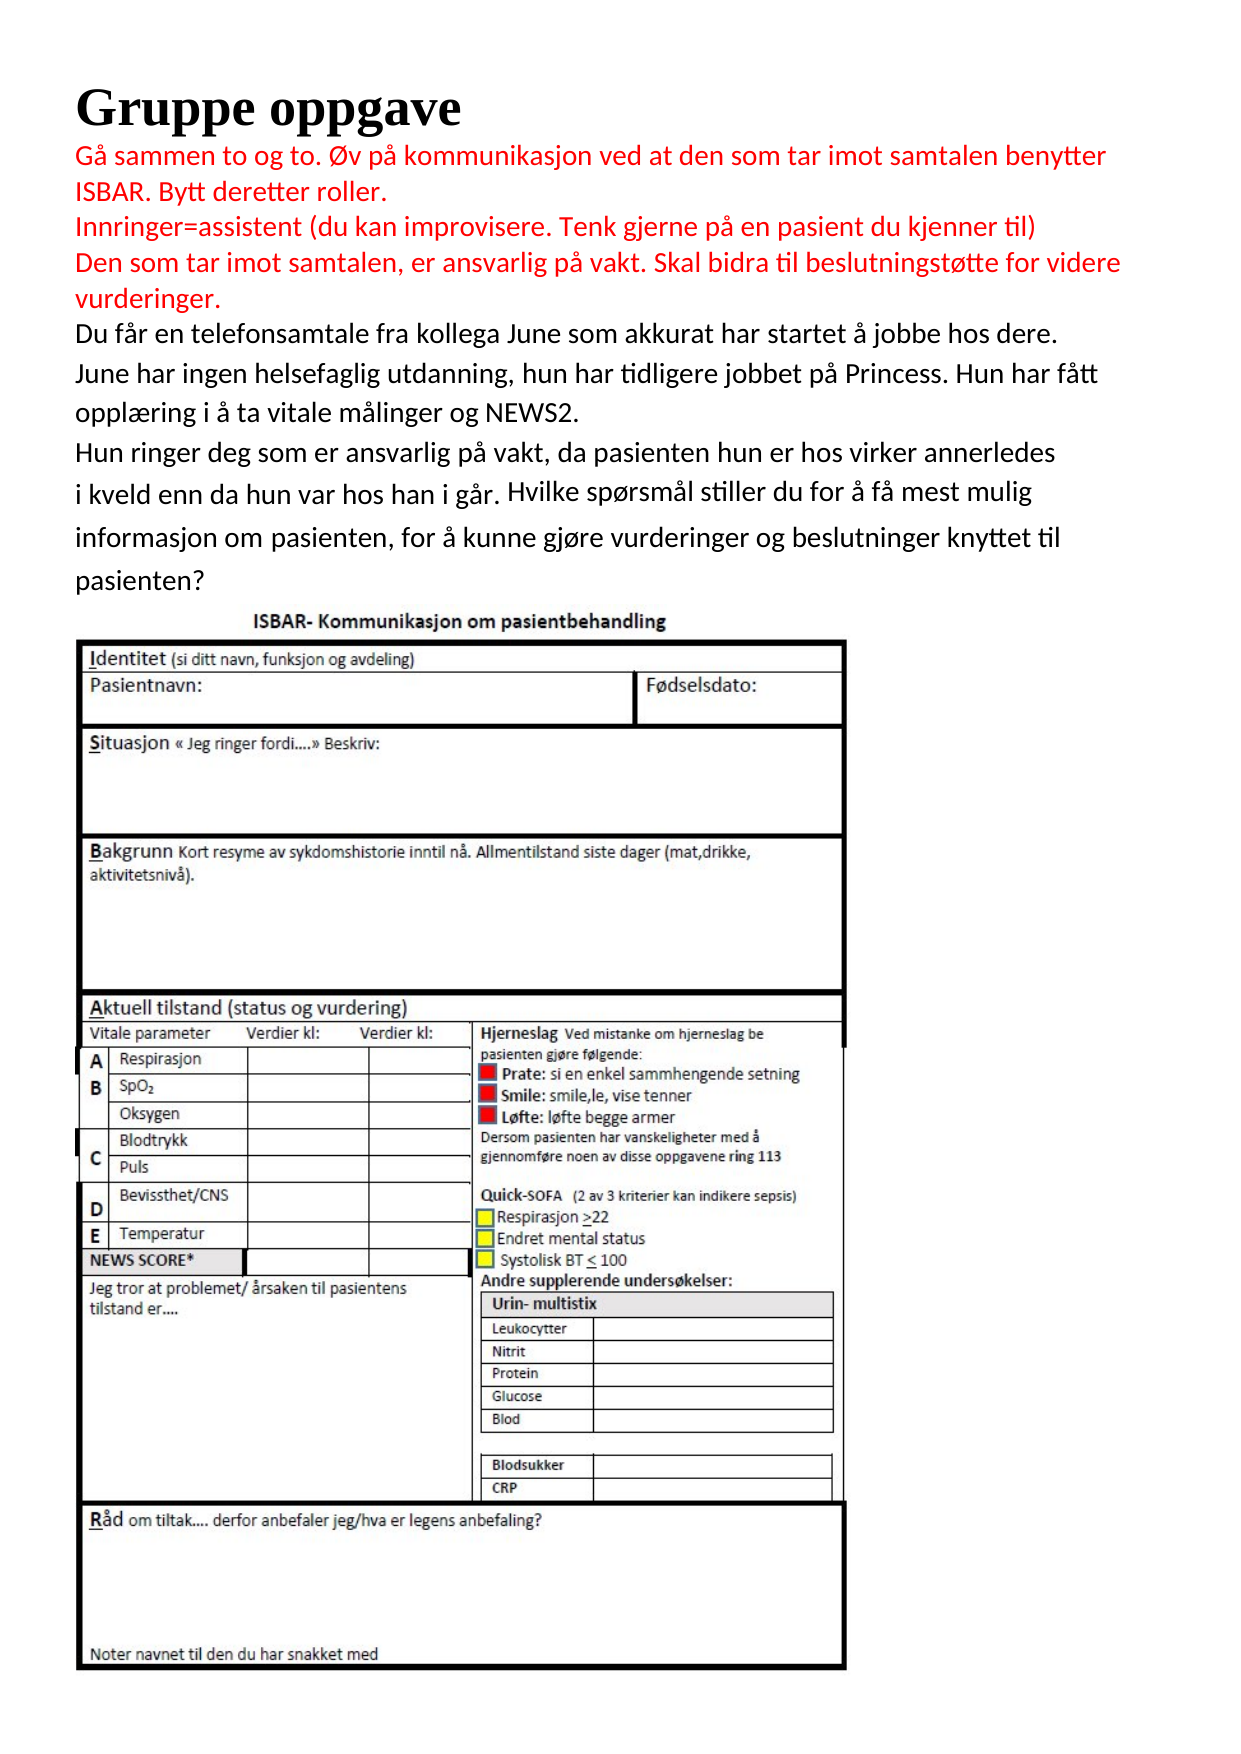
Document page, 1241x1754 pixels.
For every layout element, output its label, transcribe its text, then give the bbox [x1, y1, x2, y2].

text Du får en telefonsamtale fra kollega June som akkurat har startet å jobbe hos dere. June har ingen helsefaglig utdanning, hun har tidligere jobbet på Princess. Hun har fått opplæring i å ta vitale målinger og NEWS2. ​ [75, 315, 1165, 434]
picture [75, 604, 866, 1678]
text Gå sammen to og to. Øv på kommunikasjon ved at den som tar imot samtalen benytter ISBAR. Bytt deretter roller. [75, 137, 1165, 208]
text Hun ringer deg som er ansvarlig på vakt, da pasienten hun er hos virker annerledes i kveld enn da hun var hos han i går. Hvilke spørsmål stiller du for å få mest mulig informasjon om pasienten, for å kunne gjøre vurderinger og beslutninger knyttet til pasienten? [75, 434, 1165, 604]
text Gruppe oppgave [75, 75, 1165, 137]
text Innringer=assistent (du kan improvisere. Tenk gjerne på en pasient du kjenner til) Den som tar imot samtalen, er ansvarlig på vakt. Skal bidra til beslutningstøtte for videre vurderinger. [75, 208, 1165, 315]
